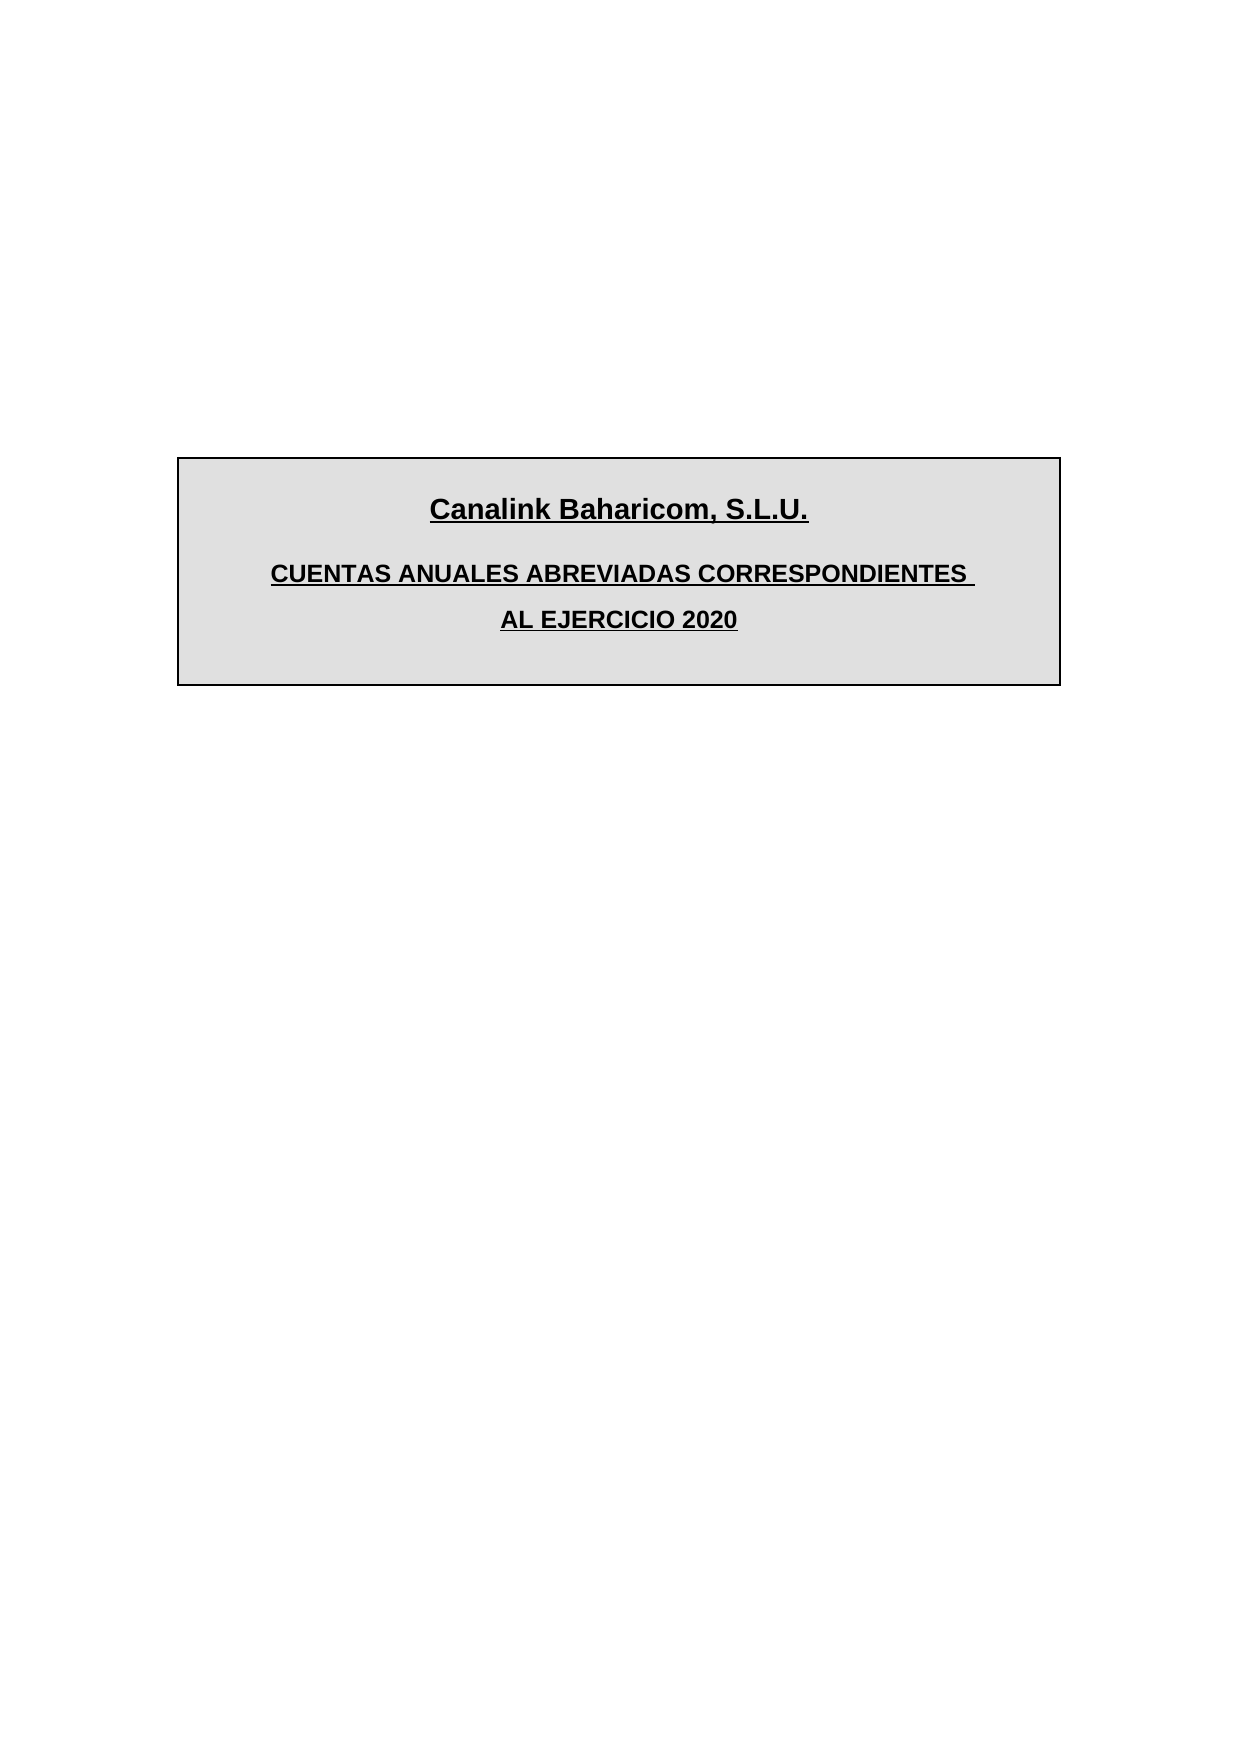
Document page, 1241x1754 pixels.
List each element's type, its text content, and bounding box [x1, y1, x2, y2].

table_header Canalink Baharicom, S.L.U. CUENTAS ANUALES ABREVIADAS CORRESPONDIENTES AL EJERCICIO 2020 [179, 459, 1059, 684]
